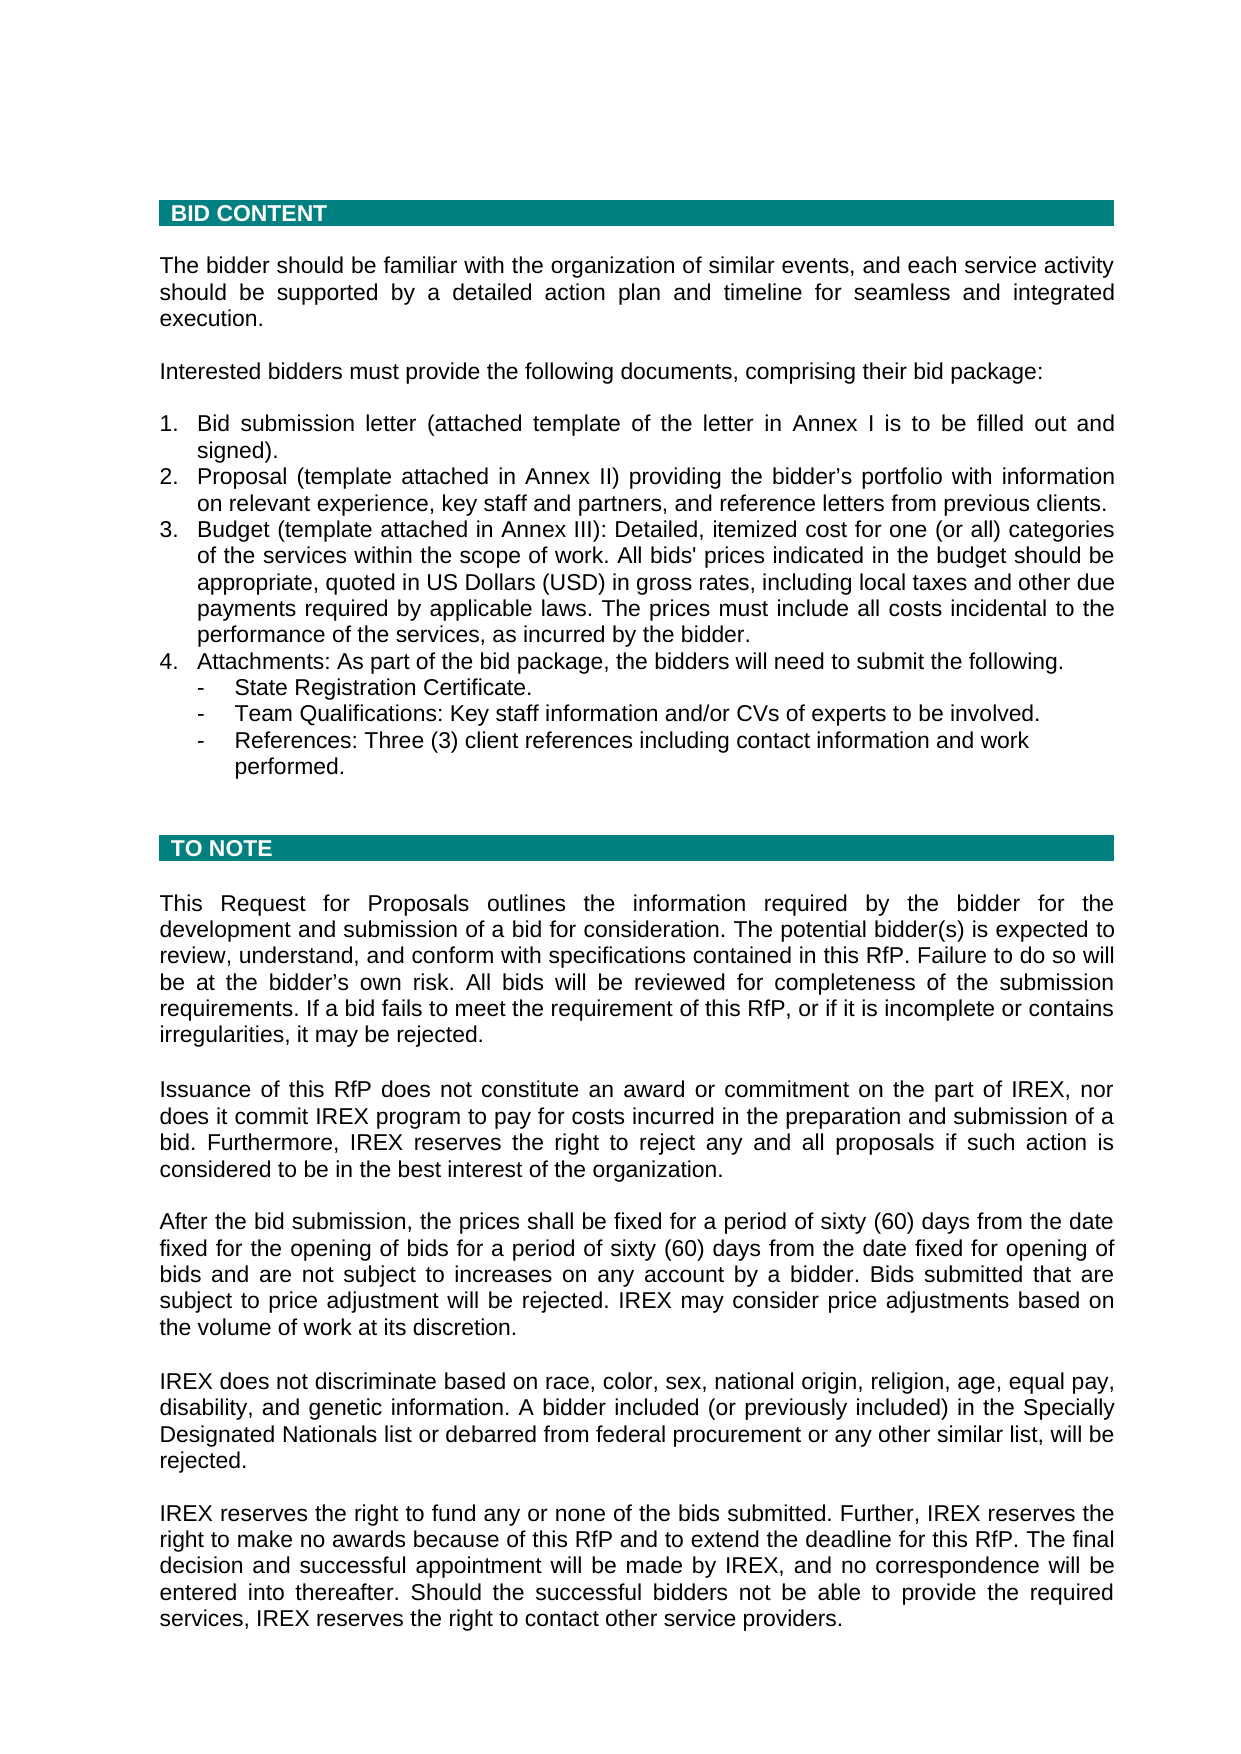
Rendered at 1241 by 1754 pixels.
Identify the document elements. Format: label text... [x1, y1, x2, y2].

text Issuance of this RfP does not constitute an award or commitment on the part of IREX, nor does it commit IREX program to pay for costs incurred in the preparation and submission of a bid. Furthermore, IREX reserves the right to reject any and all proposals if such action is considered to be in the best interest of the organization. [159, 1076, 1116, 1182]
table_header TO NOTE [159, 835, 1114, 861]
text The bidder should be familiar with the organization of similar events, and each service activity should be supported by a detailed action plan and timeline for seamless and integrated execution. [159, 252, 1116, 331]
text IREX does not discriminate based on race, color, sex, national origin, religion, age, equal pay, disability, and genetic information. A bidder included (or previously included) in the Specially Designated Nationals list or debarred from federal procurement or any other similar list, will be rejected. [159, 1368, 1116, 1473]
list Team Qualifications: Key staff information and/or CVs of experts to be involved. [197, 700, 1116, 727]
list References: Three (3) client references including contact information and work performed. [197, 727, 1116, 779]
text Interested bidders must provide the following documents, comprising their bid package: [159, 358, 1116, 384]
table_header BID CONTENT [159, 200, 1114, 226]
list Attachments: As part of the bid package, the bidders will need to submit the following. [159, 648, 1116, 674]
list State Registration Certificate. [197, 674, 1116, 700]
list Budget (template attached in Annex III): Detailed, itemized cost for one (or all) categories of the services within the scope of work. All bids' prices indicated in the budget should be appropriate, quoted in US Dollars (USD) in gross rates, including local taxes and other due payments required by applicable laws. The prices must include all costs incidental to the performance of the services, as incurred by the bidder. [159, 516, 1116, 648]
text IREX reserves the right to fund any or none of the bids submitted. Further, IREX reserves the right to make no awards because of this RfP and to extend the deadline for this RfP. The final decision and successful appointment will be made by IREX, and no correspondence will be entered into thereafter. Should the successful bidders not be able to provide the required services, IREX reserves the right to contact other service providers. [159, 1500, 1116, 1632]
text After the bid submission, the prices shall be fixed for a period of sixty (60) days from the date fixed for the opening of bids for a period of sixty (60) days from the date fixed for opening of bids and are not subject to increases on any account by a bidder. Bids submitted that are subject to price adjustment will be rejected. IREX may consider price adjustments based on the volume of work at its discretion. [159, 1208, 1116, 1340]
text This Request for Proposals outlines the information required by the bidder for the development and submission of a bid for consideration. The potential bidder(s) is expected to review, understand, and conform with specifications contained in this RfP. Failure to do so will be at the bidder’s own risk. All bids will be reviewed for completeness of the submission requirements. If a bid fails to meet the requirement of this RfP, or if it is incomplete or contains irregularities, it may be rejected. [159, 889, 1116, 1048]
list Bid submission letter (attached template of the letter in Annex I is to be filled out and signed). [159, 410, 1116, 463]
list Proposal (template attached in Annex II) providing the bidder’s portfolio with information on relevant experience, key staff and partners, and reference letters from previous clients. [159, 463, 1116, 516]
